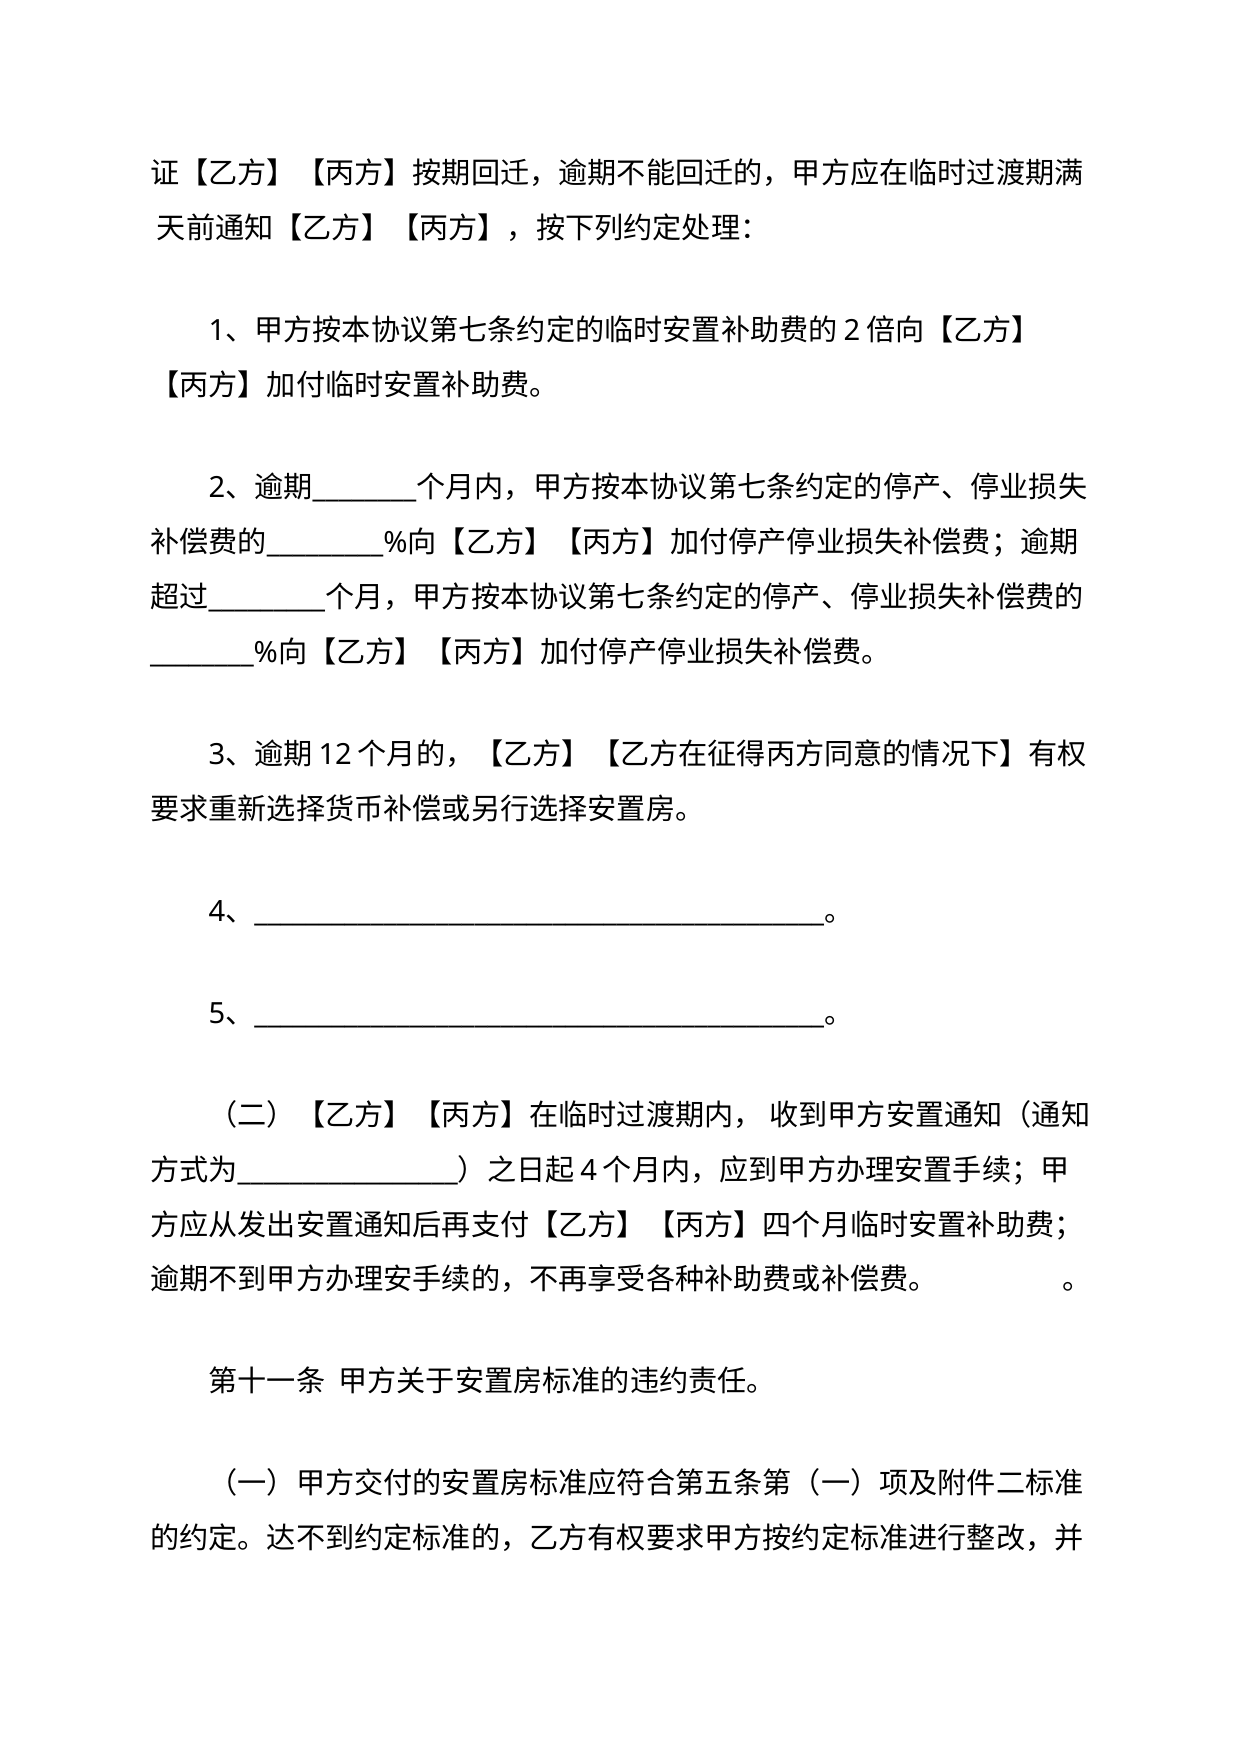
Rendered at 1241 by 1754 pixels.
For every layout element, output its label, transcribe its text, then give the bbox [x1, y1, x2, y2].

text 第十一条 甲方关于安置房标准的违约责任。 [150, 1358, 1090, 1400]
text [150, 150, 1090, 247]
text 1、甲方按本协议第七条约定的临时安置补助费的2倍向【乙方】【丙方】加付临时安置补助费。 [150, 307, 1090, 404]
text 5、____________________________________________。 [150, 989, 1090, 1032]
text （二）【乙方】【丙方】在临时过渡期内， 收到甲方安置通知（通知方式为_________________）之日起4个月内，应到甲方办理安置手续；甲方应从发出安置通知后再支付【乙方】【丙方】四个月临时安置补助费；逾期不到甲方办理安手续的，不再享受各种补助费或补偿费。 。 [150, 1091, 1090, 1298]
text 2、逾期________个月内，甲方按本协议第七条约定的停产、停业损失补偿费的_________%向【乙方】【丙方】加付停产停业损失补偿费；逾期超过_________个月，甲方按本协议第七条约定的停产、停业损失补偿费的________%向【乙方】【丙方】加付停产停业损失补偿费。 [150, 463, 1090, 671]
text 4、____________________________________________。 [150, 887, 1090, 929]
text 3、逾期12个月的，【乙方】【乙方在征得丙方同意的情况下】有权要求重新选择货币补偿或另行选择安置房。 [150, 730, 1090, 828]
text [150, 1459, 1090, 1557]
